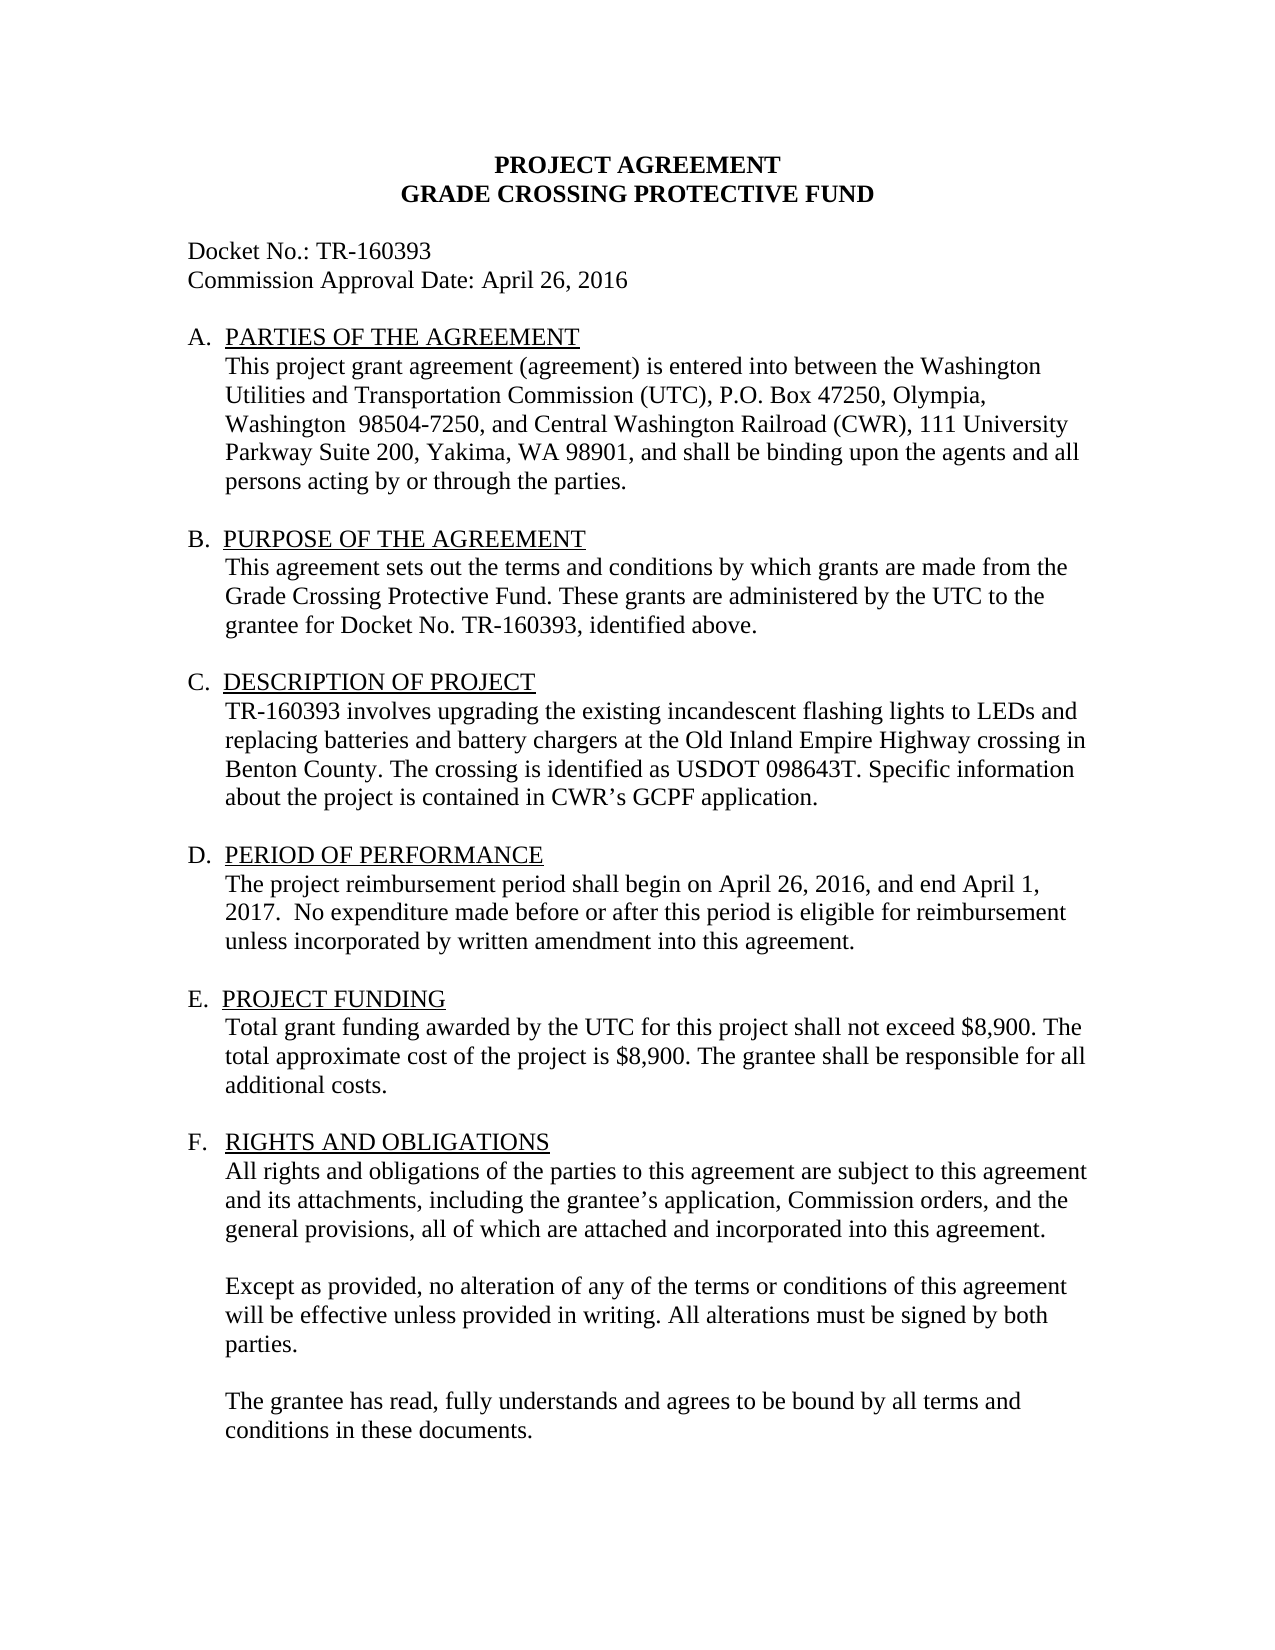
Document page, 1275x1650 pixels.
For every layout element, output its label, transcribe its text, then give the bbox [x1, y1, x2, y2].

text This agreement sets out the terms and conditions by which grants are made from the Grade Crossing Protective Fund. These grants are administered by the UTC to the grantee for Docket No. TR-160393, identified above. [225, 552, 1087, 639]
text Docket No.: TR-160393 [187, 236, 1087, 265]
text GRADE CROSSING PROTECTIVE FUND [187, 179, 1087, 207]
text B. PURPOSE OF THE AGREEMENT [187, 524, 1087, 552]
text D. PERIOD OF PERFORMANCE [187, 840, 1087, 869]
text All rights and obligations of the parties to this agreement are subject to this agreement and its attachments, including the grantee’s application, Commission orders, and the general provisions, all of which are attached and incorporated into this agreement. [187, 1156, 1087, 1242]
text C. DESCRIPTION OF PROJECT [187, 667, 1087, 696]
list PARTIES OF THE AGREEMENT [187, 322, 1087, 351]
text The grantee has read, fully understands and agrees to be bound by all terms and conditions in these documents. [187, 1386, 1087, 1444]
text The project reimbursement period shall begin on April 26, 2016, and end April 1, 2017. No expenditure made before or after this period is eligible for reimbursement unless incorporated by written amendment into this agreement. [187, 869, 1087, 955]
text F. RIGHTS AND OBLIGATIONS [187, 1127, 1087, 1156]
text TR-160393 involves upgrading the existing incandescent flashing lights to LEDs and replacing batteries and battery chargers at the Old Inland Empire Highway crossing in Benton County. The crossing is identified as USDOT 098643T. Specific information about the project is contained in CWR’s GCPF application. [187, 696, 1087, 811]
text Except as provided, no alteration of any of the terms or conditions of this agreement will be effective unless provided in writing. All alterations must be signed by both parties. [187, 1271, 1087, 1357]
text This project grant agreement (agreement) is entered into between the Washington Utilities and Transportation Commission (UTC), P.O. Box 47250, Olympia, Washington 98504-7250, and Central Washington Railroad (CWR), 111 University Parkway Suite 200, Yakima, WA 98901, and shall be binding upon the agents and all persons acting by or through the parties. [225, 351, 1087, 495]
text Commission Approval Date: April 26, 2016 [187, 265, 1087, 294]
text PROJECT AGREEMENT [187, 150, 1087, 179]
text E. PROJECT FUNDING [187, 984, 1087, 1012]
text Total grant funding awarded by the UTC for this project shall not exceed $8,900. The total approximate cost of the project is $8,900. The grantee shall be responsible for all additional costs. [187, 1012, 1087, 1099]
